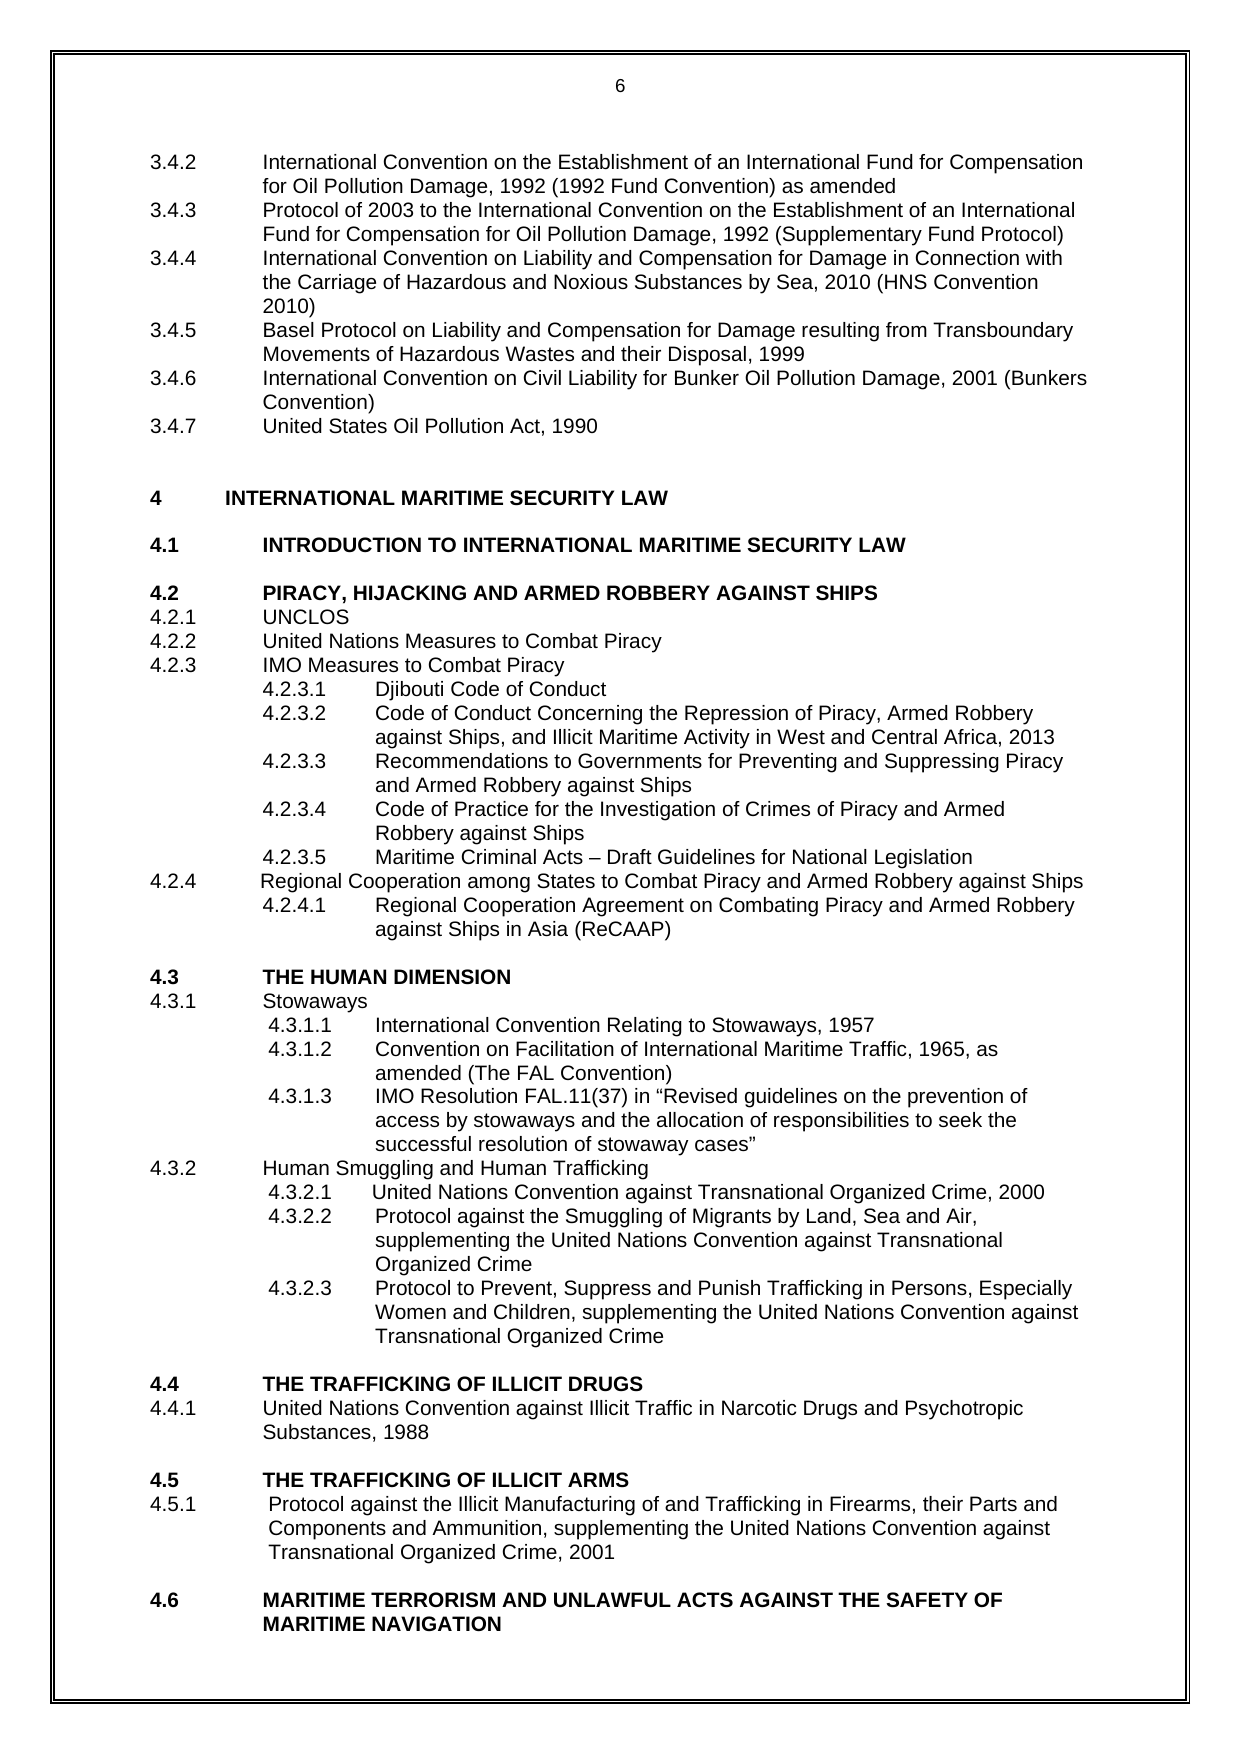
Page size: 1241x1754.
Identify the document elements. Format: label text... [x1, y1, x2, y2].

text 4.2.4 Regional Cooperation among States to Combat Piracy and Armed Robbery against Ships [150, 869, 1090, 893]
text 4.6 MARITIME TERRORISM AND UNLAWFUL ACTS AGAINST THE SAFETY OF MARITIME NAVIGATION [150, 1587, 1090, 1635]
text 4.2.4.1 Regional Cooperation Agreement on Combating Piracy and Armed Robbery against Ships in Asia (ReCAAP) [671, 893, 1090, 941]
text 4.2.3.1 Djibouti Code of Conduct [150, 677, 1090, 701]
text 4.3.1.3 IMO Resolution FAL.11(37) in “Revised guidelines on the prevention of access by stowaways and the allocation of responsibilities to seek the successful resolution of stowaway cases” [268, 1084, 1090, 1156]
text 3.4.5 Basel Protocol on Liability and Compensation for Damage resulting from Transboundary Movements of Hazardous Wastes and their Disposal, 1999 [150, 318, 1090, 366]
text 4.4 THE TRAFFICKING OF ILLICIT DRUGS [150, 1372, 1090, 1396]
text 4 INTERNATIONAL MARITIME SECURITY LAW [150, 485, 1090, 509]
text 4.3.1 Stowaways [150, 988, 1090, 1012]
text 4.3 THE HUMAN DIMENSION [150, 964, 1090, 988]
text Substances, 1988 [150, 1420, 1090, 1444]
text 4.5.1 Protocol against the Illicit Manufacturing of and Trafficking in Firearms, their Parts and Components and Ammunition, supplementing the United Nations Convention against Transnational Organized Crime, 2001 [150, 1492, 1090, 1563]
text 4.2.3 IMO Measures to Combat Piracy [150, 653, 1090, 677]
text 4.3.1.2 ​​​Convention on Facilitation of International Maritime Traffic, 1965, as amended (The FAL Convention) [268, 1036, 1090, 1084]
text 4.2.1 UNCLOS [150, 605, 1090, 629]
text 4.5 THE TRAFFICKING OF ILLICIT ARMS [150, 1468, 1090, 1492]
text 4.3.2.3 Protocol to Prevent, Suppress and Punish Trafficking in Persons, Especially Women and Children, supplementing the United Nations Convention against Transnational Organized Crime [150, 1276, 1090, 1348]
text 4.3.2.2 Protocol against the Smuggling of Migrants by Land, Sea and Air, supplementing the United Nations Convention against Transnational Organized Crime [150, 1204, 1090, 1276]
text 4.3.2 Human Smuggling and Human Trafficking [150, 1156, 1090, 1180]
text 4.2.3.5 Maritime Criminal Acts – Draft Guidelines for National Legislation [150, 845, 1090, 869]
text 4.2.3.3 Recommendations to Governments for Preventing and Suppressing Piracy and Armed Robbery against Ships [150, 749, 1090, 797]
text 4.2.2 United Nations Measures to Combat Piracy [150, 629, 1090, 653]
text 4.2 PIRACY, HIJACKING AND ARMED ROBBERY AGAINST SHIPS [150, 581, 1090, 605]
text 3.4.2 International Convention on the Establishment of an International Fund for Compensation for Oil Pollution Damage, 1992 (1992 Fund Convention) as amended [150, 150, 1090, 198]
text 4.4.1 United Nations Convention against Illicit Traffic in Narcotic Drugs and Psychotropic [150, 1396, 1090, 1420]
text 4.2.3.4 Code of Practice for the Investigation of Crimes of Piracy and Armed Robbery against Ships [150, 797, 1090, 845]
text 3.4.3 Protocol of 2003 to the International Convention on the Establishment of an International Fund for Compensation for Oil Pollution Damage, 1992 (Supplementary Fund Protocol) [150, 198, 1090, 246]
text 3.4.7 United States Oil Pollution Act, 1990 [150, 413, 1090, 437]
text 3.4.6 International Convention on Civil Liability for Bunker Oil Pollution Damage, 2001 (Bunkers Convention) [150, 366, 1090, 413]
text 4.3.1.1 International Convention Relating to Stowaways, 1957 [268, 1012, 1090, 1036]
text 4.1 INTRODUCTION TO INTERNATIONAL MARITIME SECURITY LAW [150, 533, 1090, 557]
text 3.4.4 International Convention on Liability and Compensation for Damage in Connection with the Carriage of Hazardous and Noxious Substances by Sea, 2010 (HNS Convention 2010) [150, 246, 1090, 318]
text 4.2.3.2 Code of Conduct Concerning the Repression of Piracy, Armed Robbery against Ships, and Illicit Maritime Activity in West and Central Africa, 2013 [150, 701, 1090, 749]
text 4.3.2.1 United Nations Convention against Transnational Organized Crime, 2000 [268, 1180, 1090, 1204]
